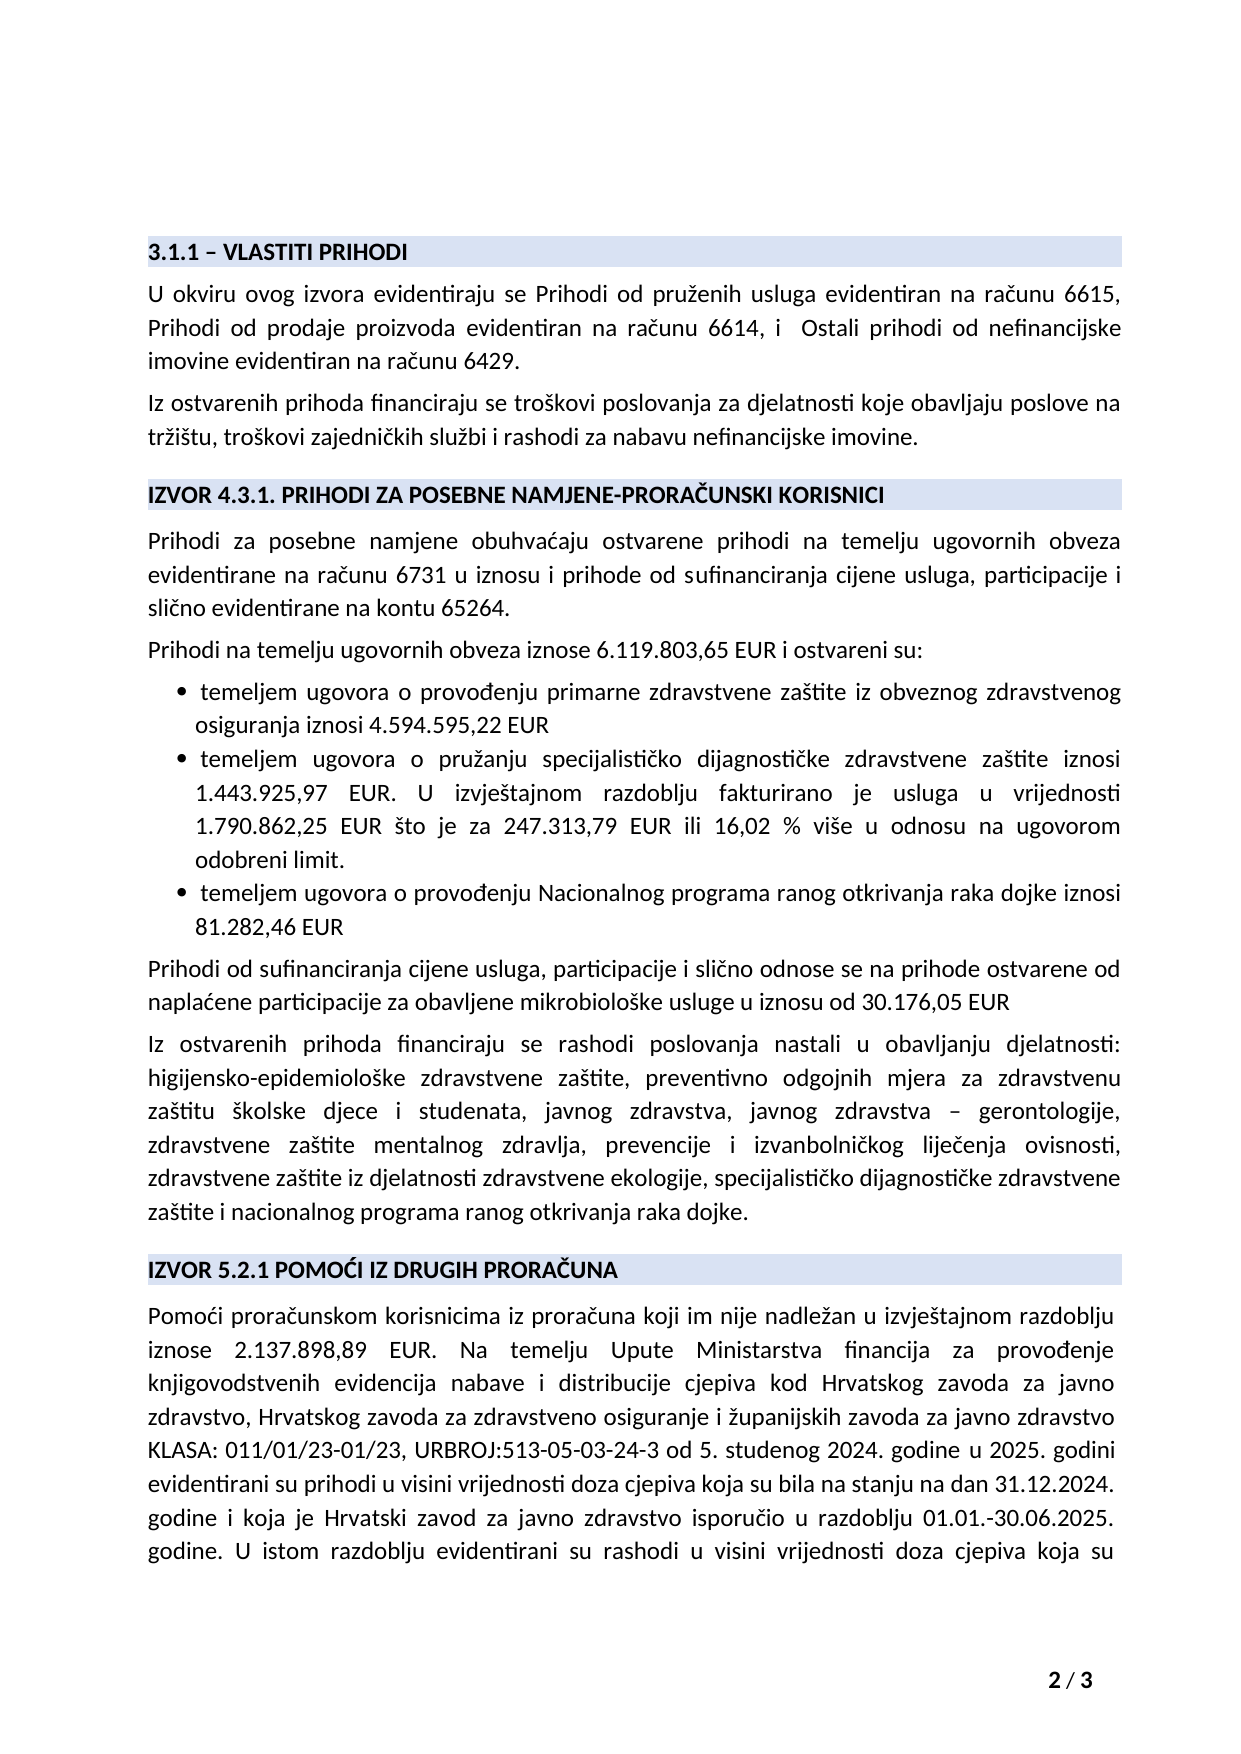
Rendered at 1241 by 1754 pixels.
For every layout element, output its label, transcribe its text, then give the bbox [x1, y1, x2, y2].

text 3.1.1 – VLASTITI PRIHODI [148, 236, 1122, 267]
list temeljem ugovora o pružanju specijalističko dijagnostičke zdravstvene zaštite iznosi 1.443.925,97 EUR. U izvještajnom razdoblju fakturirano je usluga u vrijednosti 1.790.862,25 EUR što je za 247.313,79 EUR ili 16,02 % više u odnosu na ugovorom odobreni limit. [177, 743, 1122, 874]
text Prihodi na temelju ugovornih obveza iznose 6.119.803,65 EUR i ostvareni su: [148, 634, 1122, 665]
text Iz ostvarenih prihoda financiraju se troškovi poslovanja za djelatnosti koje obavljaju poslove na tržištu, troškovi zajedničkih službi i rashodi za nabavu nefinancijske imovine. [148, 387, 1122, 451]
text IZVOR 4.3.1. PRIHODI ZA POSEBNE NAMJENE-PRORAČUNSKI KORISNICI [148, 479, 1122, 510]
text IZVOR 5.2.1 POMOĆI IZ DRUGIH PRORAČUNA [148, 1254, 1122, 1285]
text U okviru ovog izvora evidentiraju se Prihodi od pruženih usluga evidentiran na računu 6615, Prihodi od prodaje proizvoda evidentiran na računu 6614, i Ostali prihodi od nefinancijske imovine evidentiran na računu 6429. [148, 278, 1122, 376]
list temeljem ugovora o provođenju Nacionalnog programa ranog otkrivanja raka dojke iznosi 81.282,46 EUR [177, 877, 1122, 941]
text Prihodi od sufinanciranja cijene usluga, participacije i slično odnose se na prihode ostvarene od naplaćene participacije za obavljene mikrobiološke usluge u iznosu od 30.176,05 EUR [148, 953, 1122, 1017]
text Iz ostvarenih prihoda financiraju se rashodi poslovanja nastali u obavljanju djelatnosti: higijensko-epidemiološke zdravstvene zaštite, preventivno odgojnih mjera za zdravstvenu zaštitu školske djece i studenata, javnog zdravstva, javnog zdravstva – gerontologije, zdravstvene zaštite mentalnog zdravlja, prevencije i izvanbolničkog liječenja ovisnosti, zdravstvene zaštite iz djelatnosti zdravstvene ekologije, specijalističko dijagnostičke zdravstvene zaštite i nacionalnog programa ranog otkrivanja raka dojke. [148, 1028, 1122, 1226]
text Prihodi za posebne namjene obuhvaćaju ostvarene prihodi na temelju ugovornih obveza evidentirane na računu 6731 u iznosu i prihode od sufinanciranja cijene usluga, participacije i slično evidentirane na kontu 65264. [148, 525, 1122, 623]
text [148, 1300, 1116, 1566]
list temeljem ugovora o provođenju primarne zdravstvene zaštite iz obveznog zdravstvenog osiguranja iznosi 4.594.595,22 EUR [177, 676, 1122, 740]
